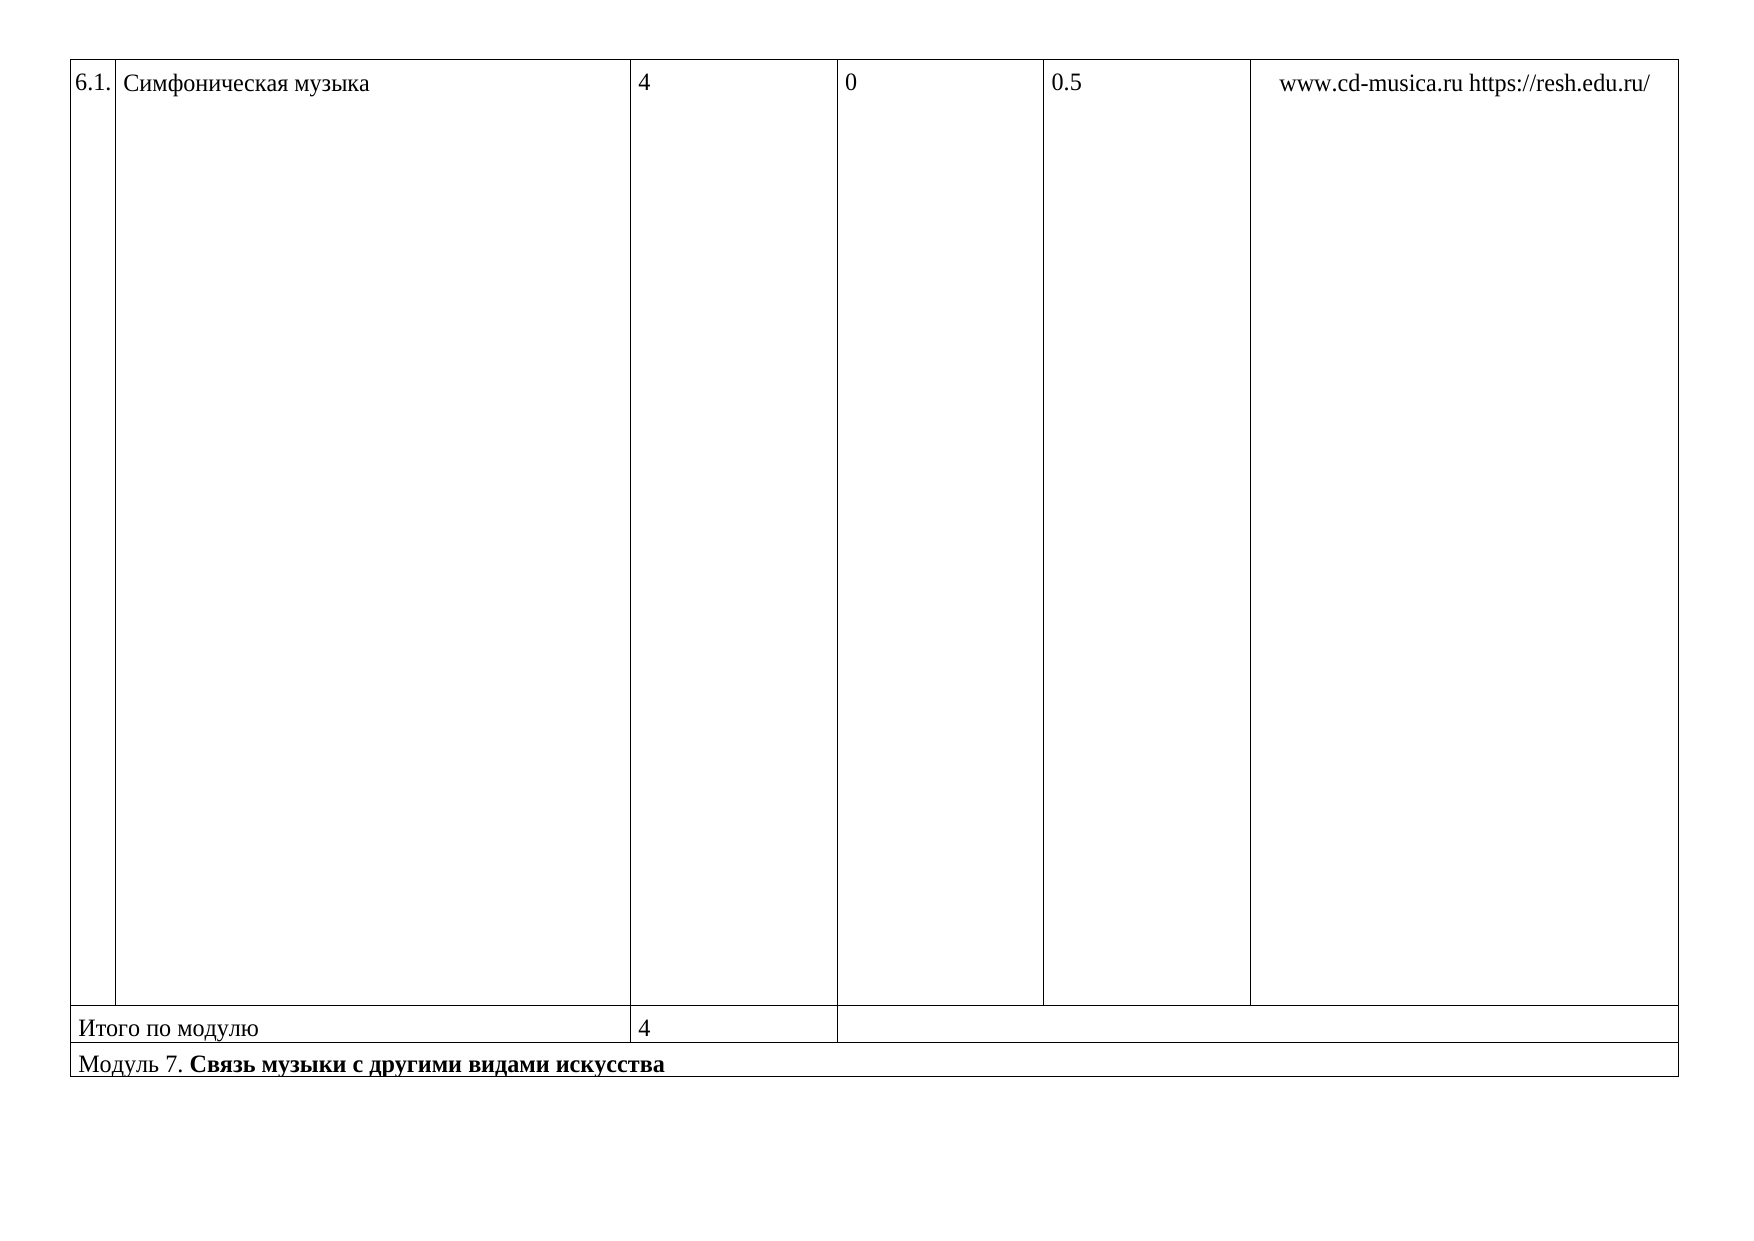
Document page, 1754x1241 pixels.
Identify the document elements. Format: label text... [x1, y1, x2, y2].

table_header www.cd-musica.ru https://resh.edu.ru/ [1251, 60, 1678, 1005]
table_header Симфоническая музыка [116, 60, 630, 1005]
table_cell Модуль 7. Связь музыки с другими видами искусства [71, 1043, 1678, 1076]
table_cell [838, 1006, 1678, 1042]
table_cell 4 [631, 1006, 837, 1042]
table_header 0.5 [1044, 60, 1250, 1005]
table_header 6.1. [71, 60, 115, 1005]
table_cell Итого по модулю [71, 1006, 630, 1042]
table_header 4 [631, 60, 837, 1005]
table_header 0 [838, 60, 1043, 1005]
